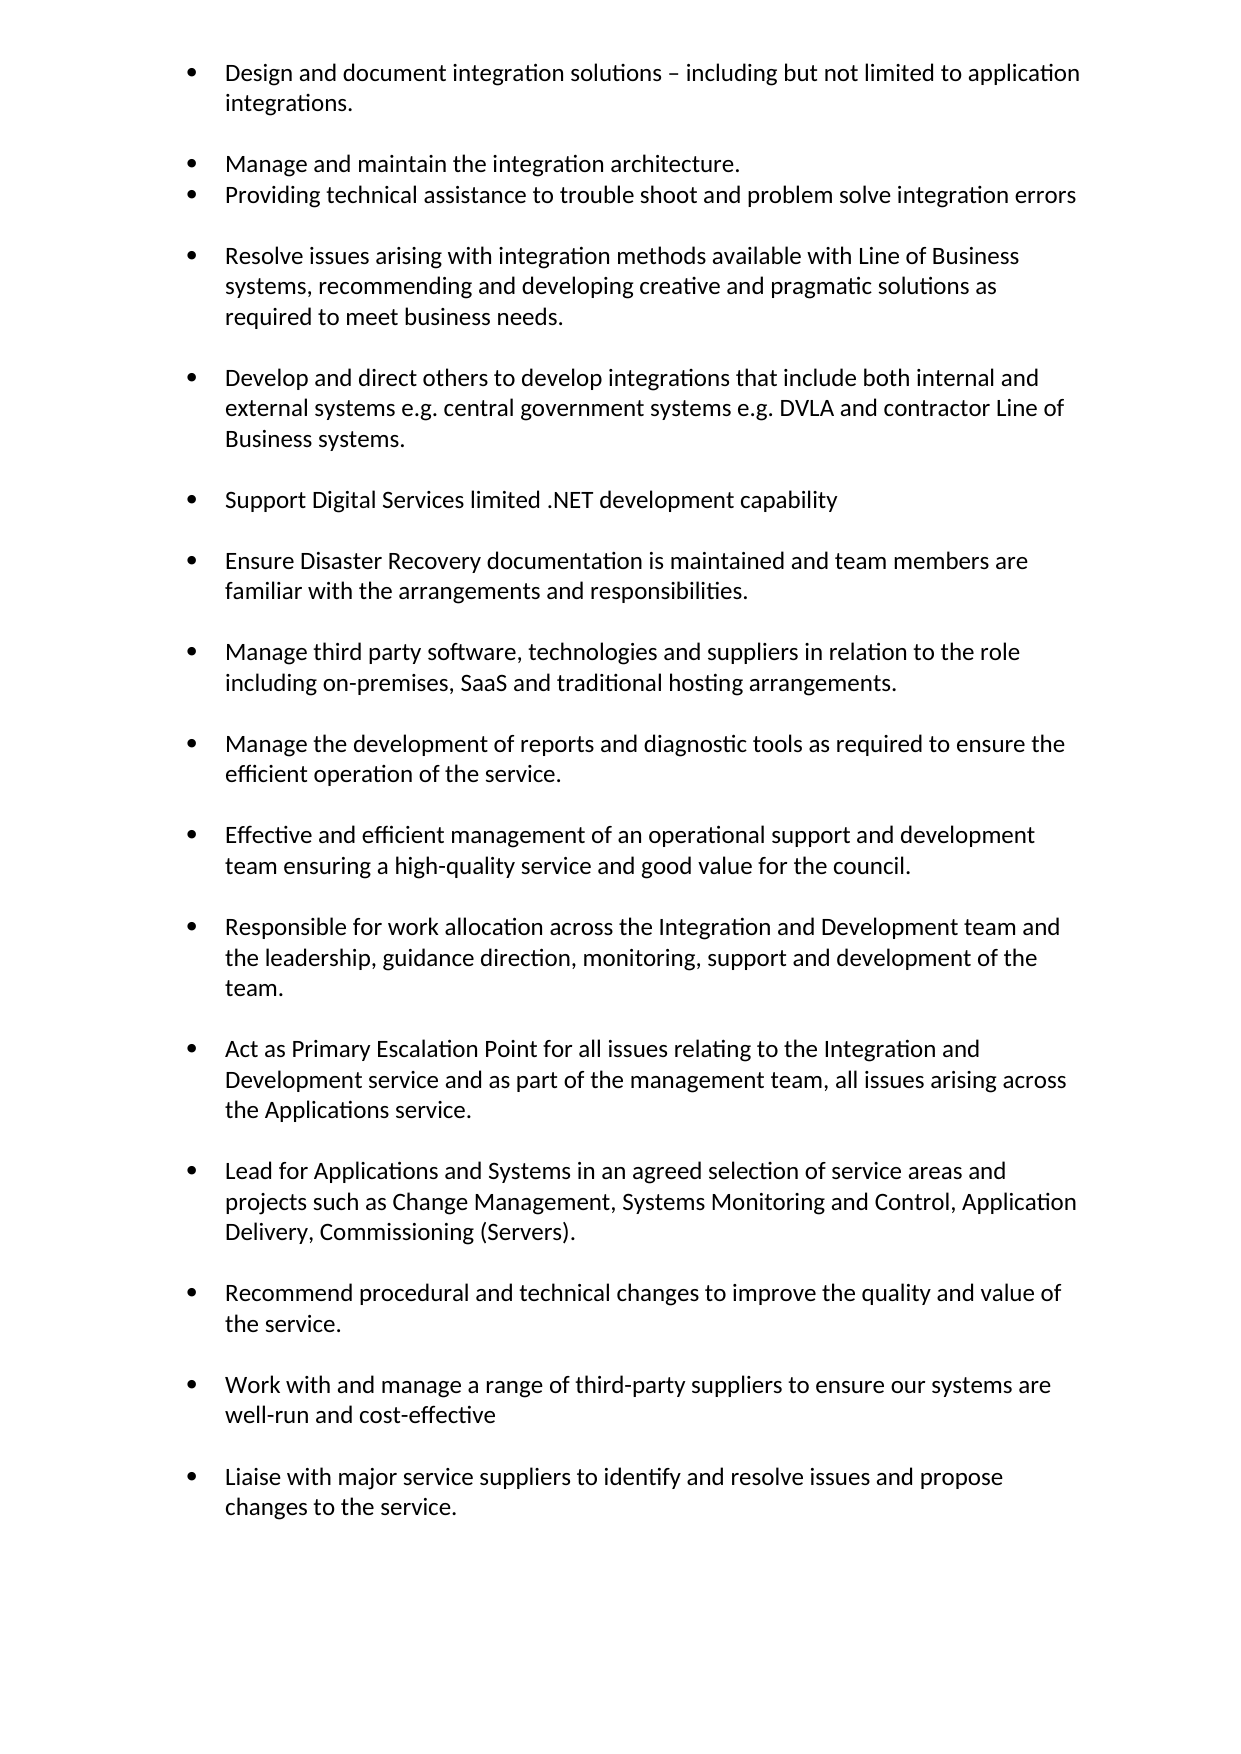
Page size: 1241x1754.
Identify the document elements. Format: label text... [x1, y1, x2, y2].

list Act as Primary Escalation Point for all issues relating to the Integration and Development service and as part of the management team, all issues arising across the Applications service. [187, 1033, 1090, 1125]
list Lead for Applications and Systems in an agreed selection of service areas and projects such as Change Management, Systems Monitoring and Control, Application Delivery, Commissioning (Servers). [187, 1155, 1090, 1247]
list Ensure Disaster Recovery documentation is maintained and team members are familiar with the arrangements and responsibilities. [187, 545, 1090, 606]
list Resolve issues arising with integration methods available with Line of Business systems, recommending and developing creative and pragmatic solutions as required to meet business needs. [187, 240, 1090, 331]
list Manage third party software, technologies and suppliers in relation to the role including on-premises, SaaS and traditional hosting arrangements. [187, 637, 1090, 698]
list Work with and manage a range of third-party suppliers to ensure our systems are well-run and cost-effective [187, 1369, 1090, 1430]
list Responsible for work allocation across the Integration and Development team and the leadership, guidance direction, monitoring, support and development of the team. [187, 911, 1090, 1003]
list Design and document integration solutions – including but not limited to application integrations. [187, 57, 1090, 118]
list Liaise with major service suppliers to identify and resolve issues and propose changes to the service. [187, 1461, 1090, 1522]
list Recommend procedural and technical changes to improve the quality and value of the service. [187, 1277, 1090, 1338]
list Effective and efficient management of an operational support and development team ensuring a high-quality service and good value for the council. [187, 820, 1090, 881]
list Develop and direct others to develop integrations that include both internal and external systems e.g. central government systems e.g. DVLA and contractor Line of Business systems. [187, 362, 1090, 453]
list Support Digital Services limited .NET development capability [187, 484, 1090, 514]
list Providing technical assistance to trouble shoot and problem solve integration errors [187, 179, 1090, 209]
list Manage the development of reports and diagnostic tools as required to ensure the efficient operation of the service. [187, 728, 1090, 789]
list Manage and maintain the integration architecture. [187, 148, 1090, 179]
